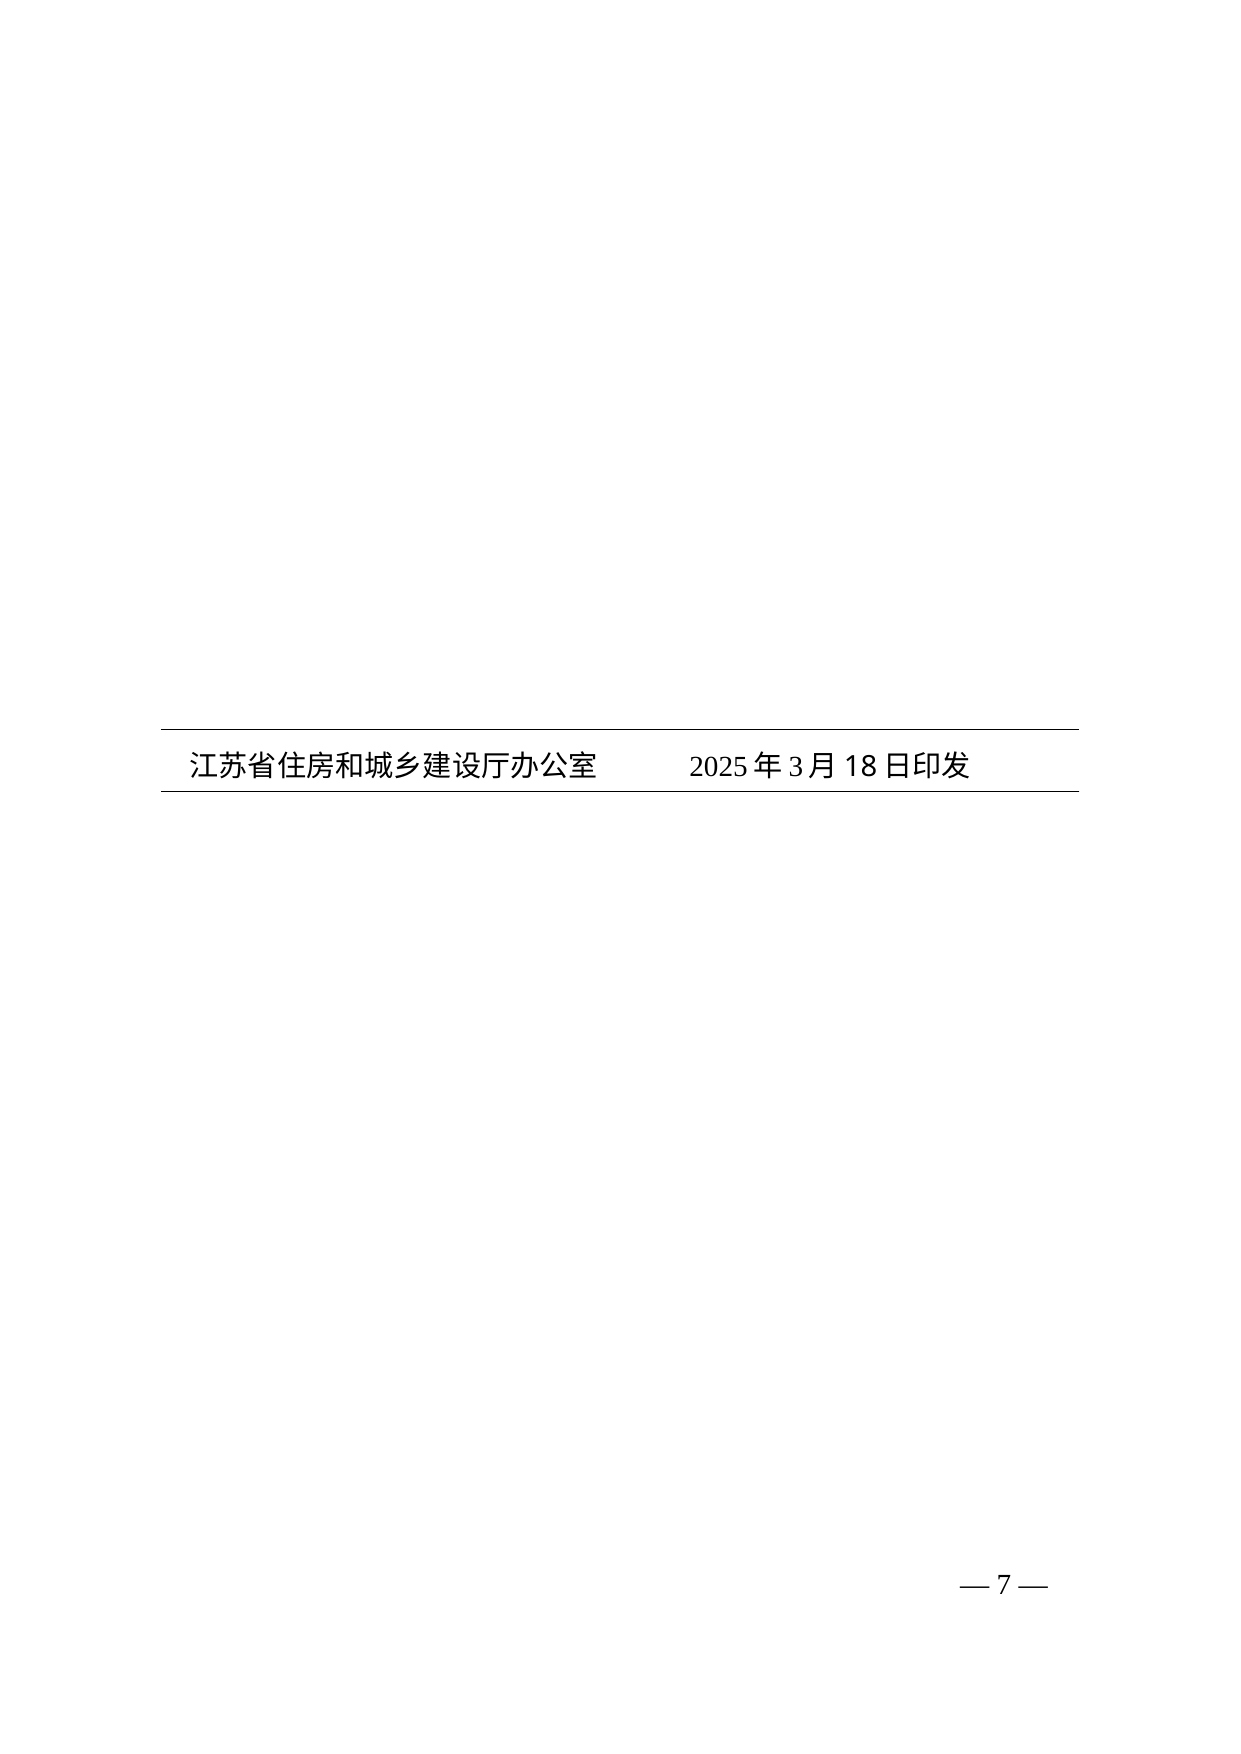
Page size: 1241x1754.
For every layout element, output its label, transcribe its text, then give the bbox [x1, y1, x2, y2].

text 江苏省住房和城乡建设厅办公室 2025年3月18日印发 [161, 730, 1079, 791]
